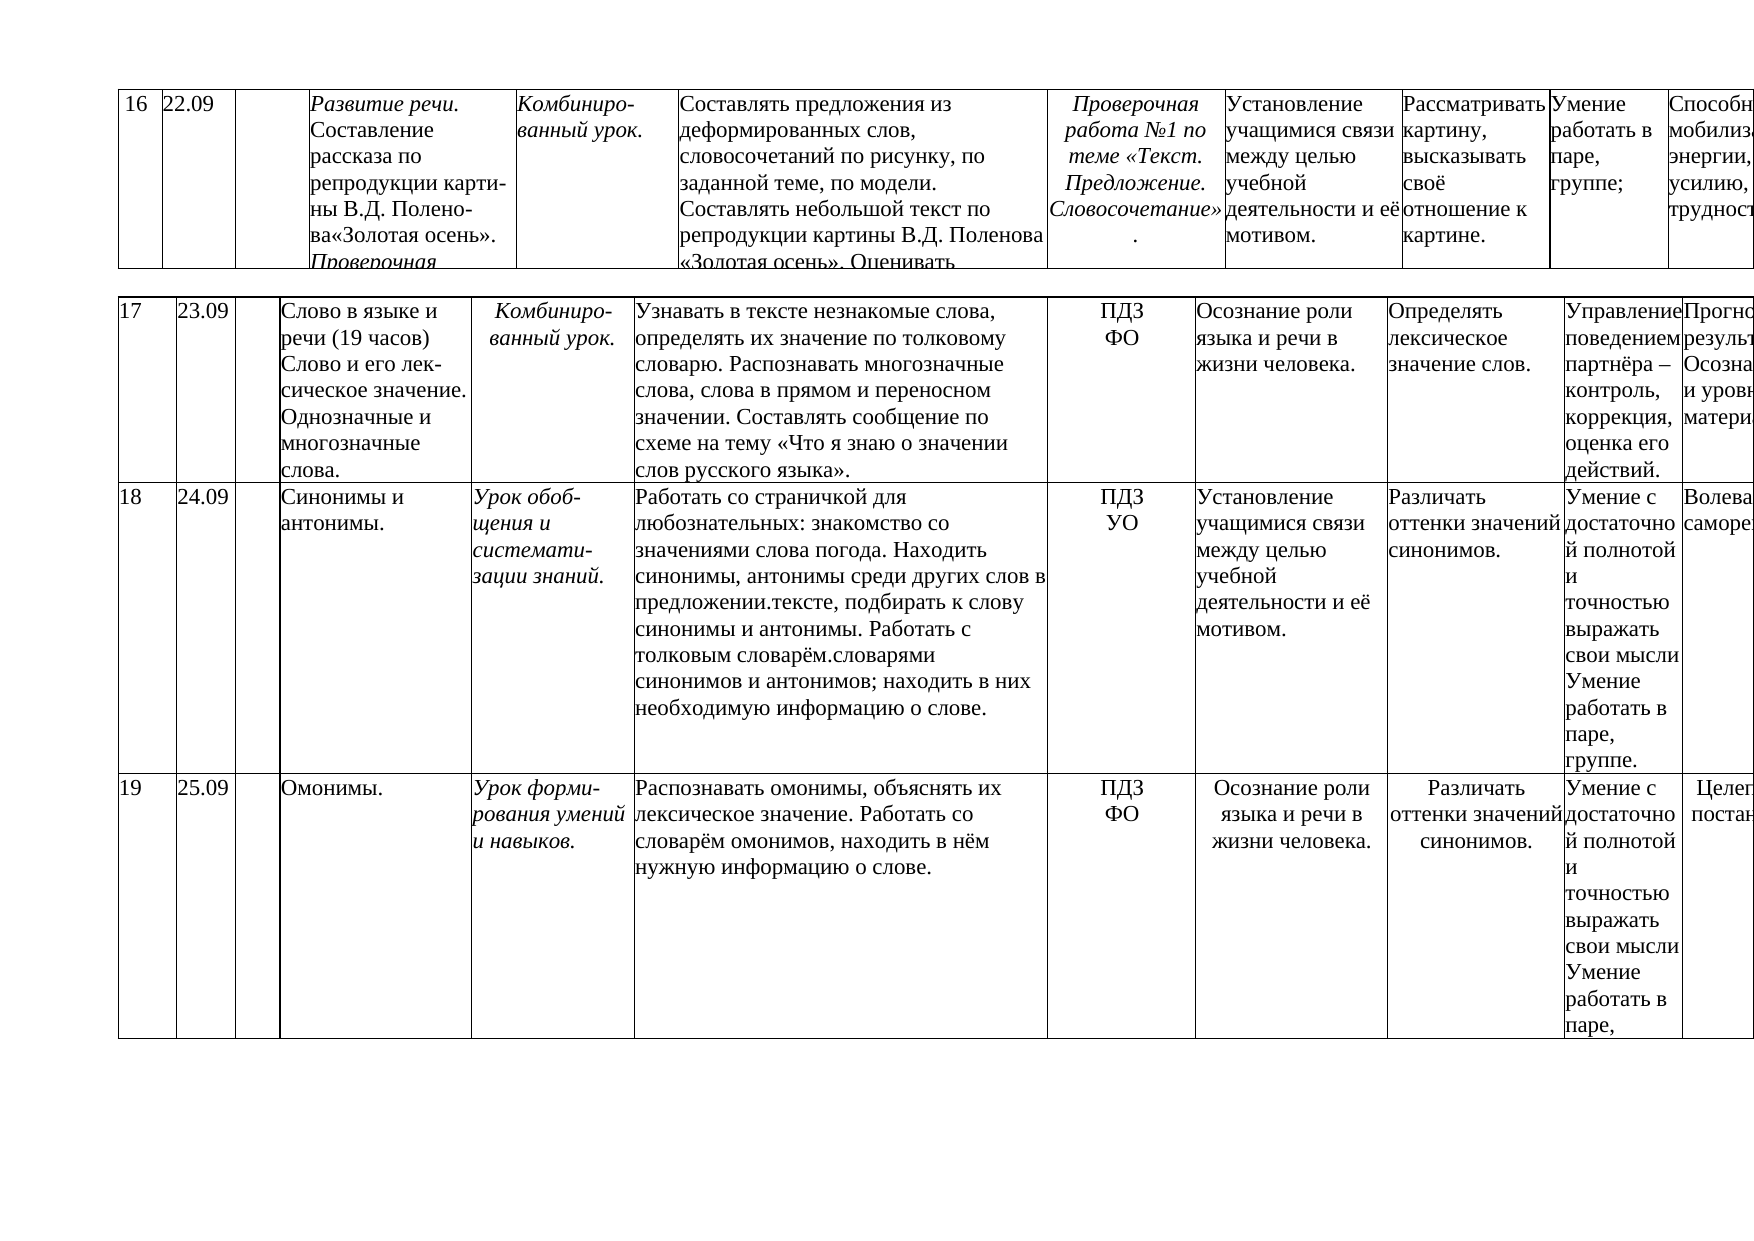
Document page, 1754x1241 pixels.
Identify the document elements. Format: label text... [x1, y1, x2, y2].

table_cell Установление учащимися связи между целью учебной деятельности и её мотивом. [1196, 483, 1387, 773]
table_cell 24.09 [177, 483, 235, 773]
table_cell 22.09 [163, 90, 235, 267]
table_cell Комбинированный урок. [517, 90, 678, 267]
table_header Узнавать в тексте незнакомые слова, определять их значение по толковому словарю. Распознавать многозначные слова, слова в прямом и переносном значении. Составлять сообщение по схеме на тему «Что я знаю о значении слов русского языка». [635, 298, 1047, 482]
table_cell Рассматривать картину, высказывать своё отношение к картине. [1403, 90, 1549, 267]
table_cell Способность к мобилизации сил и энергии, к волевому усилию, к преодолению трудностей. [1669, 90, 1753, 267]
table_cell Урок обобщения и систематизации знаний. [472, 483, 634, 773]
table_header [236, 298, 279, 482]
table_header 23.09 [177, 298, 235, 482]
table_header Определять лексическое значение слов. [1388, 298, 1564, 482]
table_cell 16 [119, 90, 162, 267]
table_cell Омонимы. [281, 774, 471, 1037]
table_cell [1683, 774, 1753, 1037]
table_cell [1226, 90, 1402, 267]
table_header 17 [119, 298, 176, 482]
table_cell 25.09 [177, 774, 235, 1037]
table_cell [1196, 774, 1387, 1037]
table_cell 18 [119, 483, 176, 773]
table_header Слово в языке и речи (19 часов) Слово и его лексическое значение. Однозначные и многозначные слова. [281, 298, 471, 482]
table_header ПДЗ ФО [1048, 298, 1195, 482]
table_cell Развитие речи. Составление рассказа по репродукции картины В.Д. Поленова«Золотая осень». Проверочная работа №1 [310, 90, 516, 267]
table_header Осознание роли языка и речи в жизни человека. [1196, 298, 1387, 482]
table_cell ПДЗ УО [1048, 483, 1195, 773]
table_cell [236, 90, 309, 267]
table_cell Работать со страничкой для любознательных: знакомство со значениями слова погода. Находить синонимы, антонимы среди других слов в предложении.тексте, подбирать к слову синонимы и антонимы. Работать с толковым словарём.словарями синонимов и антонимов; находить в них необходимую информацию о слове. [635, 483, 1047, 773]
table_cell Составлять предложения из деформированных слов, словосочетаний по рисунку, по заданной теме, по модели. Составлять небольшой текст по репродукции картины В.Д. Поленова «Золотая осень». Оценивать результаты выполненного задания «Проверь себя» по учебнику. [679, 90, 1047, 267]
table_cell Синонимы и антонимы. [281, 483, 471, 773]
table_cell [1388, 774, 1564, 1037]
table_header Управление поведением партнёра – контроль, коррекция, оценка его действий. [1565, 298, 1682, 482]
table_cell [635, 774, 1047, 1037]
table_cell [472, 774, 634, 1037]
table_cell [236, 483, 279, 773]
table_cell Проверочная работа №1 по теме «Текст. Предложение. Словосочетание». [1048, 90, 1225, 267]
table_cell Волевая саморегуляция. [1683, 483, 1753, 773]
table_cell Умение с достаточной полнотой и точностью выражать свои мысли Умение работать в паре, группе. [1565, 483, 1682, 773]
table_header Комбинированный урок. [472, 298, 634, 482]
table_cell ПДЗ ФО [1048, 774, 1195, 1037]
table_cell Различать оттенки значений синонимов. [1388, 483, 1564, 773]
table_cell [1565, 774, 1682, 1037]
table_cell 19 [119, 774, 176, 1037]
table_cell Умение работать в паре, группе; [1551, 90, 1668, 267]
table_header Прогнозирование результата. Осознание качества и уровня усвоения материала. [1683, 298, 1753, 482]
table_cell [236, 774, 279, 1037]
